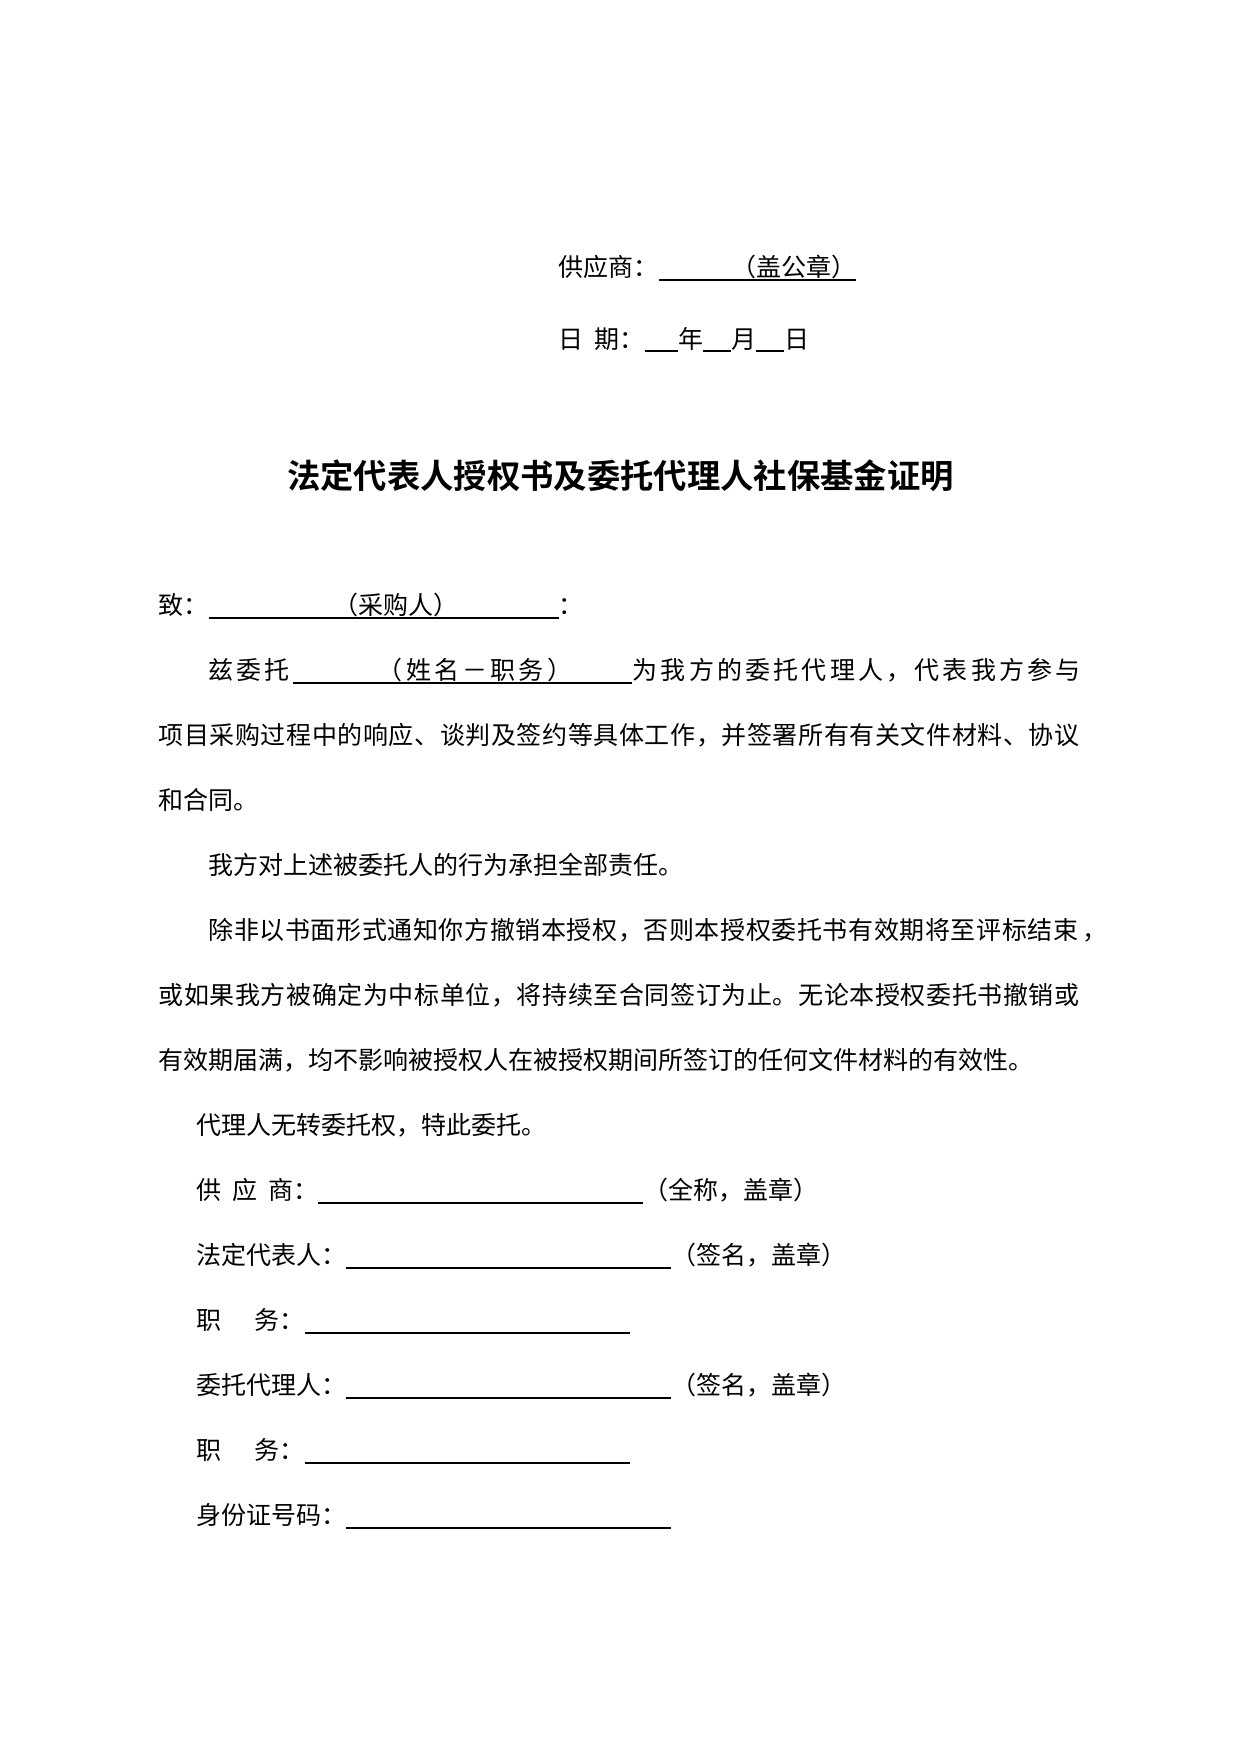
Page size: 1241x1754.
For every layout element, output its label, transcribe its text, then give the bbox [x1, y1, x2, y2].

text 代理人无转委托权，特此委托。 [158, 1091, 1082, 1156]
text 职 务： [158, 1416, 1082, 1481]
text 我方对上述被委托人的行为承担全部责任。 [158, 831, 1082, 896]
text 法定代表人： （签名，盖章） [158, 1221, 1082, 1286]
text 供 应 商： （全称，盖章） [158, 1156, 1082, 1221]
text 日 期： 年 月 日 [158, 305, 1082, 370]
text 除非以书面形式通知你方撤销本授权，否则本授权委托书有效期将至评标结束，或如果我方被确定为中标单位，将持续至合同签订为止。无论本授权委托书撤销或有效期届满，均不影响被授权人在被授权期间所签订的任何文件材料的有效性。 [158, 896, 1082, 1091]
text 兹委托 （姓名－职务） 为我方的委托代理人，代表我方参与 项目采购过程中的响应、谈判及签约等具体工作，并签署所有有关文件材料、协议和合同。 [158, 636, 1082, 831]
text 身份证号码： [158, 1481, 1082, 1546]
text 法定代表人授权书及委托代理人社保基金证明 [158, 441, 1082, 506]
text 供应商： （盖公章） [158, 233, 1082, 298]
text 致： （采购人） ： [158, 571, 1082, 636]
text 职 务： [158, 1286, 1082, 1351]
text 委托代理人： （签名，盖章） [158, 1351, 1082, 1416]
